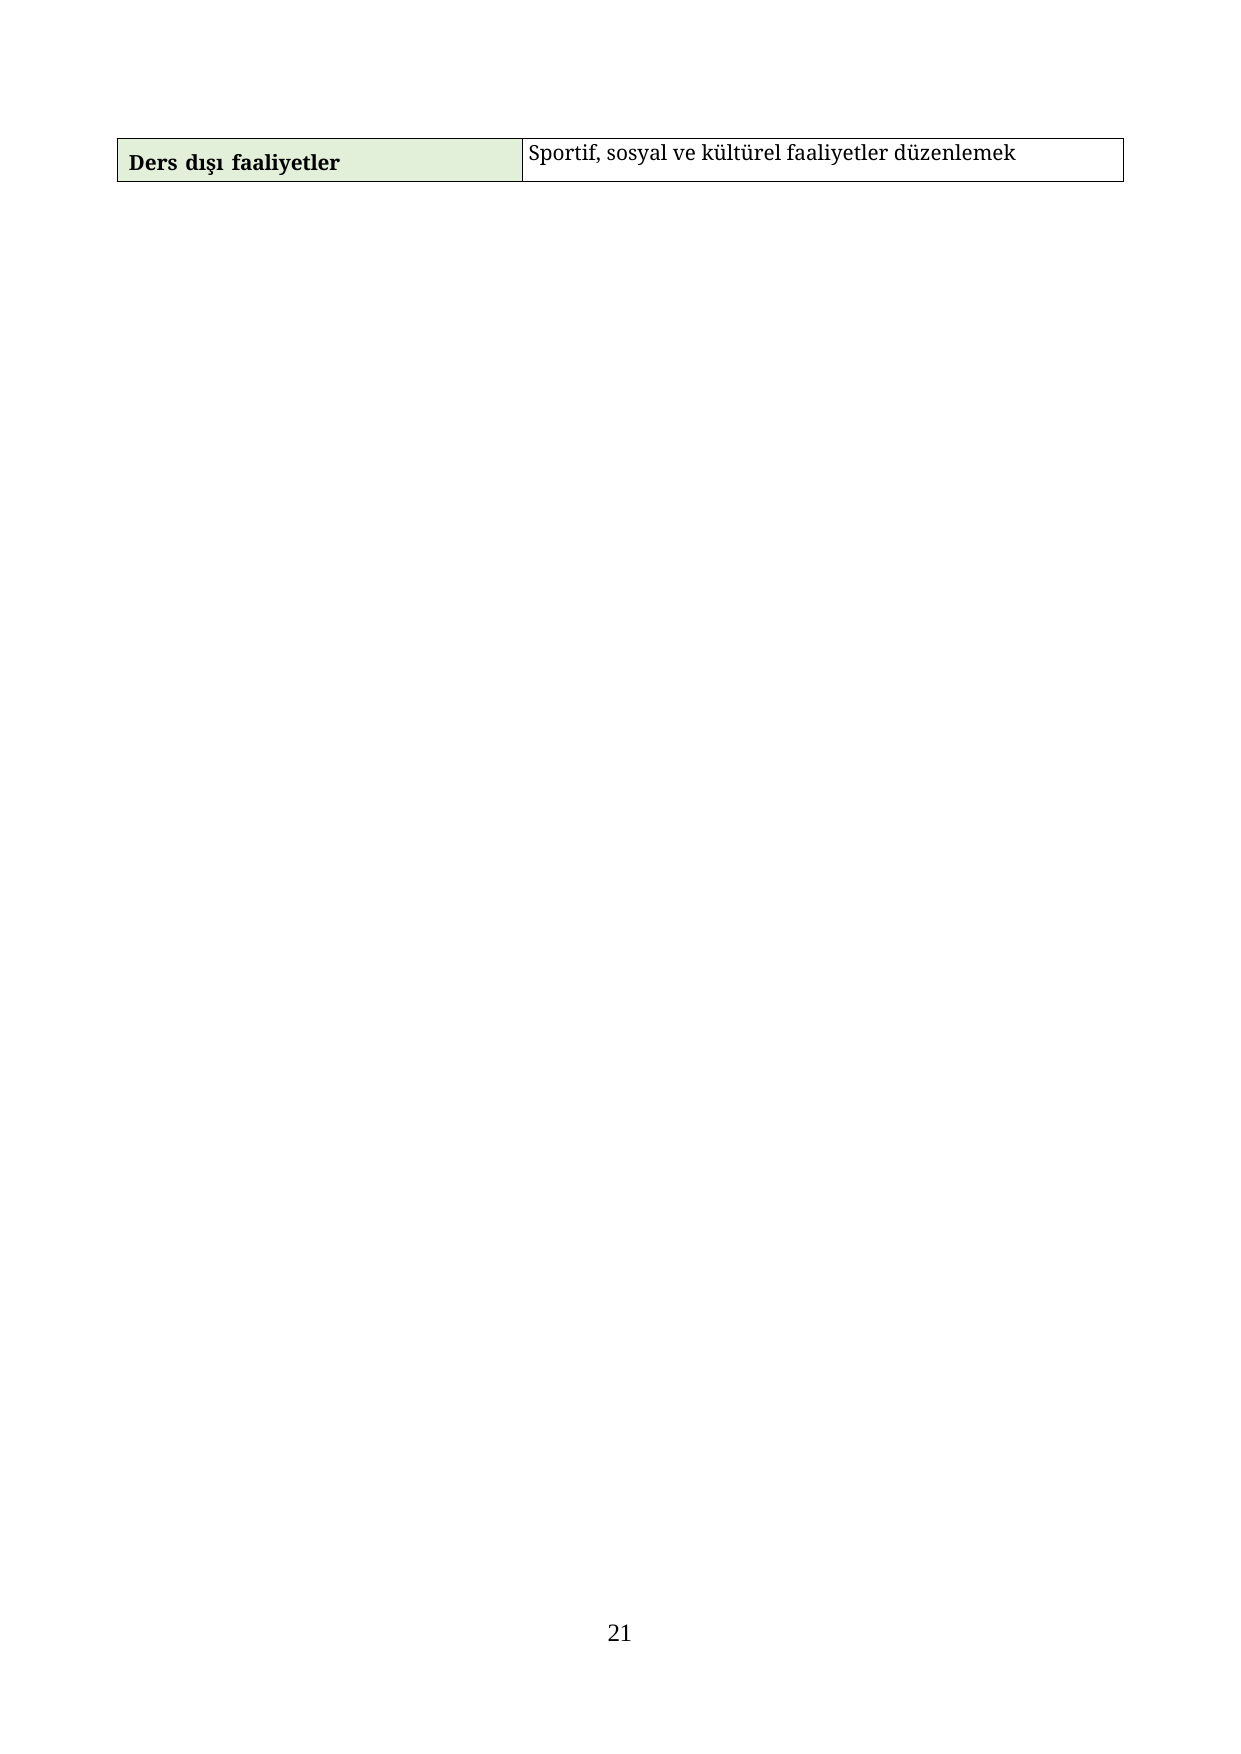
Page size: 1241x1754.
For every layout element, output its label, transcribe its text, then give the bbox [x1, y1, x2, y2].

table_cell Sportif, sosyal ve kültürel faaliyetler düzenlemek [523, 139, 1123, 181]
table_cell Ders dışı faaliyetler [118, 139, 522, 181]
